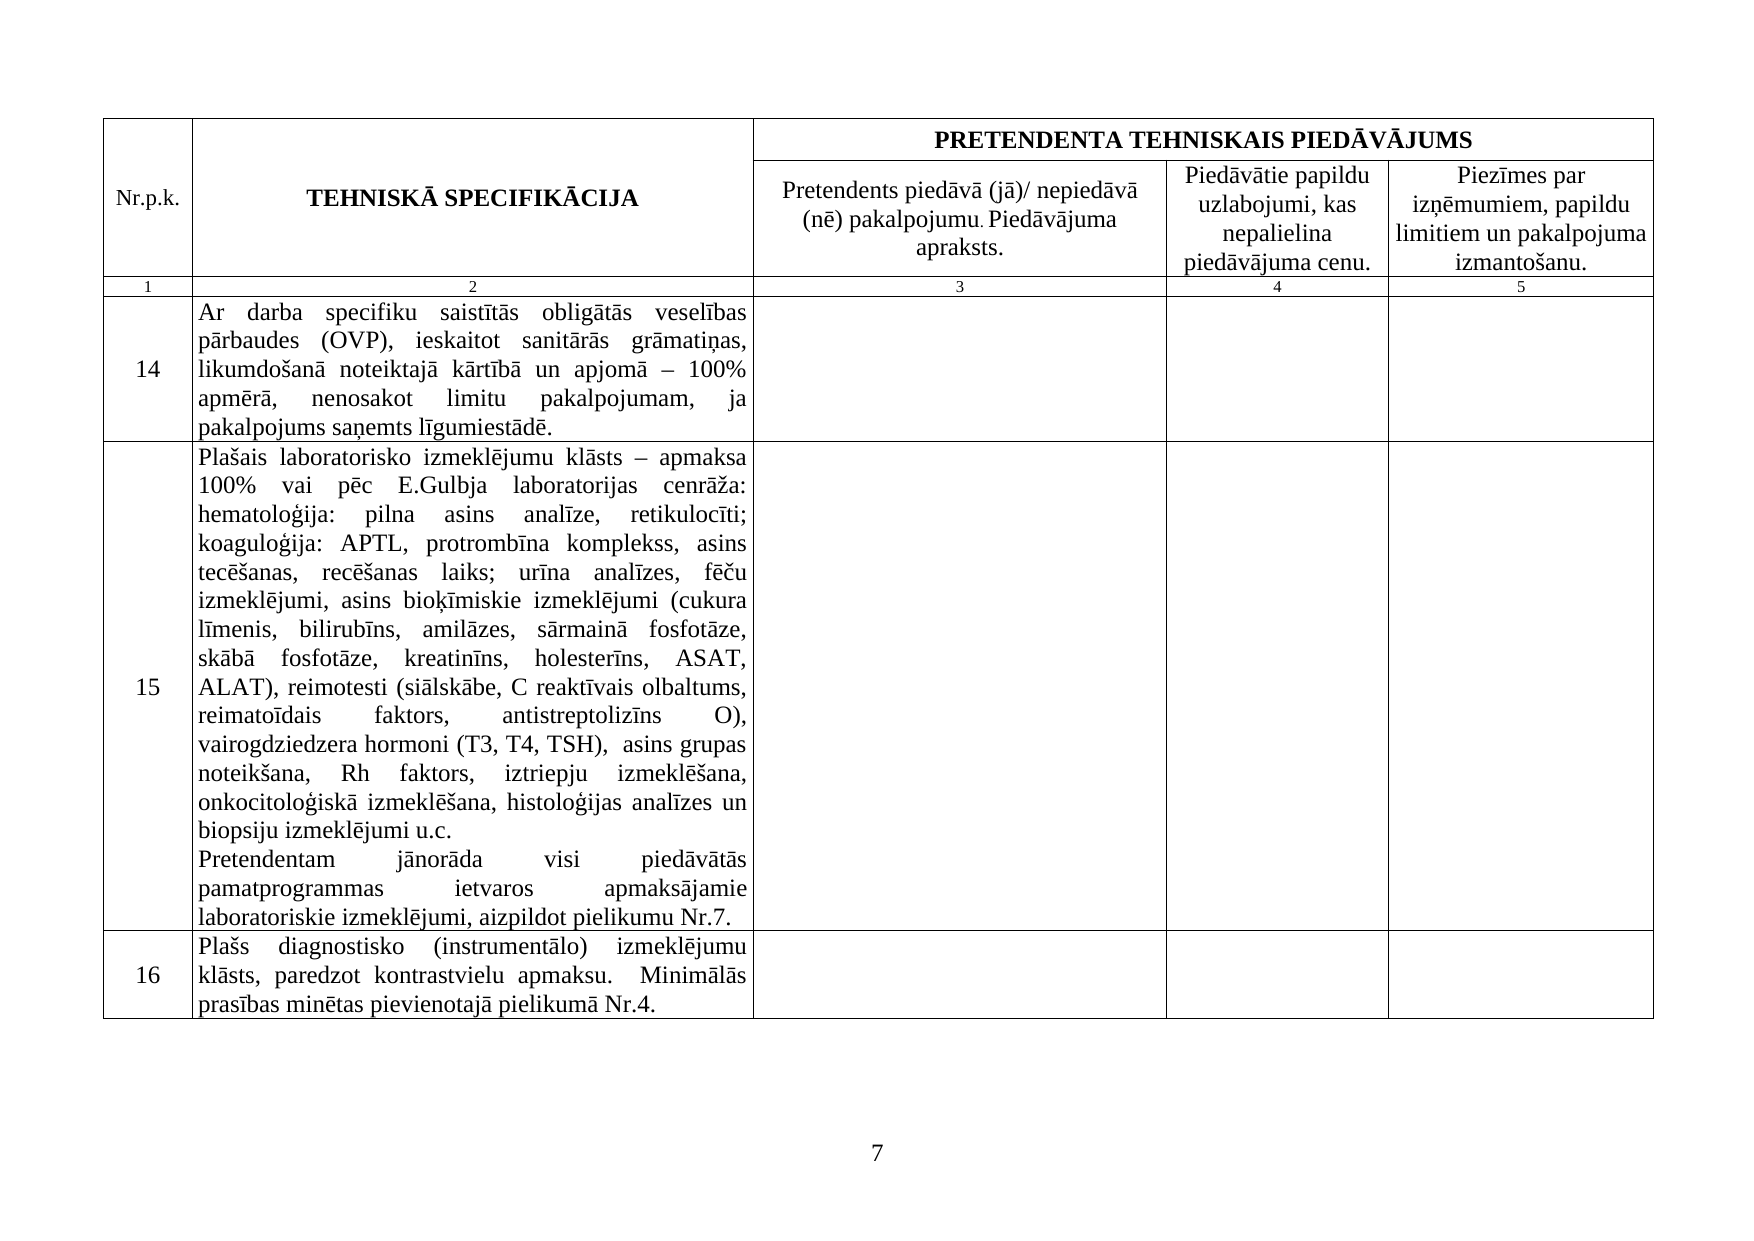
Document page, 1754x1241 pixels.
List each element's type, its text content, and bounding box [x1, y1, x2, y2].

table_header PRETENDENTA TEHNISKAIS PIEDĀVĀJUMS [754, 119, 1653, 159]
table_cell Plašais laboratorisko izmeklējumu klāsts – apmaksa 100% vai pēc E.Gulbja laboratorijas cenrāža: hematoloģija: pilna asins analīze, retikulocīti; koaguloģija: APTL, protrombīna komplekss, asins tecēšanas, recēšanas laiks; urīna analīzes, fēču izmeklējumi, asins bioķīmiskie izmeklējumi (cukura līmenis, bilirubīns, amilāzes, sārmainā fosfotāze, skābā fosfotāze, kreatinīns, holesterīns, ASAT, ALAT), reimotesti (siālskābe, C reaktīvais olbaltums, reimatoīdais faktors, antistreptolizīns O), vairogdziedzera hormoni (T3, T4, TSH), asins grupas noteikšana, Rh faktors, iztriepju izmeklēšana, onkocitoloģiskā izmeklēšana, histoloģijas analīzes un biopsiju izmeklējumi u.c. Pretendentam jānorāda visi piedāvātās pamatprogrammas ietvaros apmaksājamie laboratoriskie izmeklējumi, aizpildot pielikumu Nr.7. [193, 442, 753, 930]
table_cell 5 [1389, 277, 1653, 296]
table_cell 14 [104, 297, 192, 441]
table_cell [754, 931, 1166, 1018]
table_cell [1389, 442, 1653, 930]
table_cell Plašs diagnostisko (instrumentālo) izmeklējumu klāsts, paredzot kontrastvielu apmaksu. Minimālās prasības minētas pievienotajā pielikumā Nr.4. [193, 931, 753, 1018]
table_cell 2 [193, 277, 753, 296]
table_cell [1389, 297, 1653, 441]
table_cell [1167, 931, 1388, 1018]
table_cell 1 [104, 277, 192, 296]
table_cell [754, 297, 1166, 441]
table_cell [754, 442, 1166, 930]
table_cell Piedāvātie papildu uzlabojumi, kas nepalielina piedāvājuma cenu. [1167, 161, 1388, 276]
table_cell Pretendents piedāvā (jā)/ nepiedāvā (nē) pakalpojumu. Piedāvājuma apraksts. [754, 161, 1166, 276]
table_cell [1389, 931, 1653, 1018]
table_cell 15 [104, 442, 192, 930]
table_cell [1167, 297, 1388, 441]
table_cell 3 [754, 277, 1166, 296]
table_cell Ar darba specifiku saistītās obligātās veselības pārbaudes (OVP), ieskaitot sanitārās grāmatiņas, likumdošanā noteiktajā kārtībā un apjomā – 100% apmērā, nenosakot limitu pakalpojumam, ja pakalpojums saņemts līgumiestādē. [193, 297, 753, 441]
table_cell [1167, 442, 1388, 930]
table_cell 16 [104, 931, 192, 1018]
table_cell 4 [1167, 277, 1388, 296]
table_header TEHNISKĀ SPECIFIKĀCIJA [193, 119, 753, 276]
table_header Nr.p.k. [104, 119, 192, 276]
table_cell Piezīmes par izņēmumiem, papildu limitiem un pakalpojuma izmantošanu. [1389, 161, 1653, 276]
